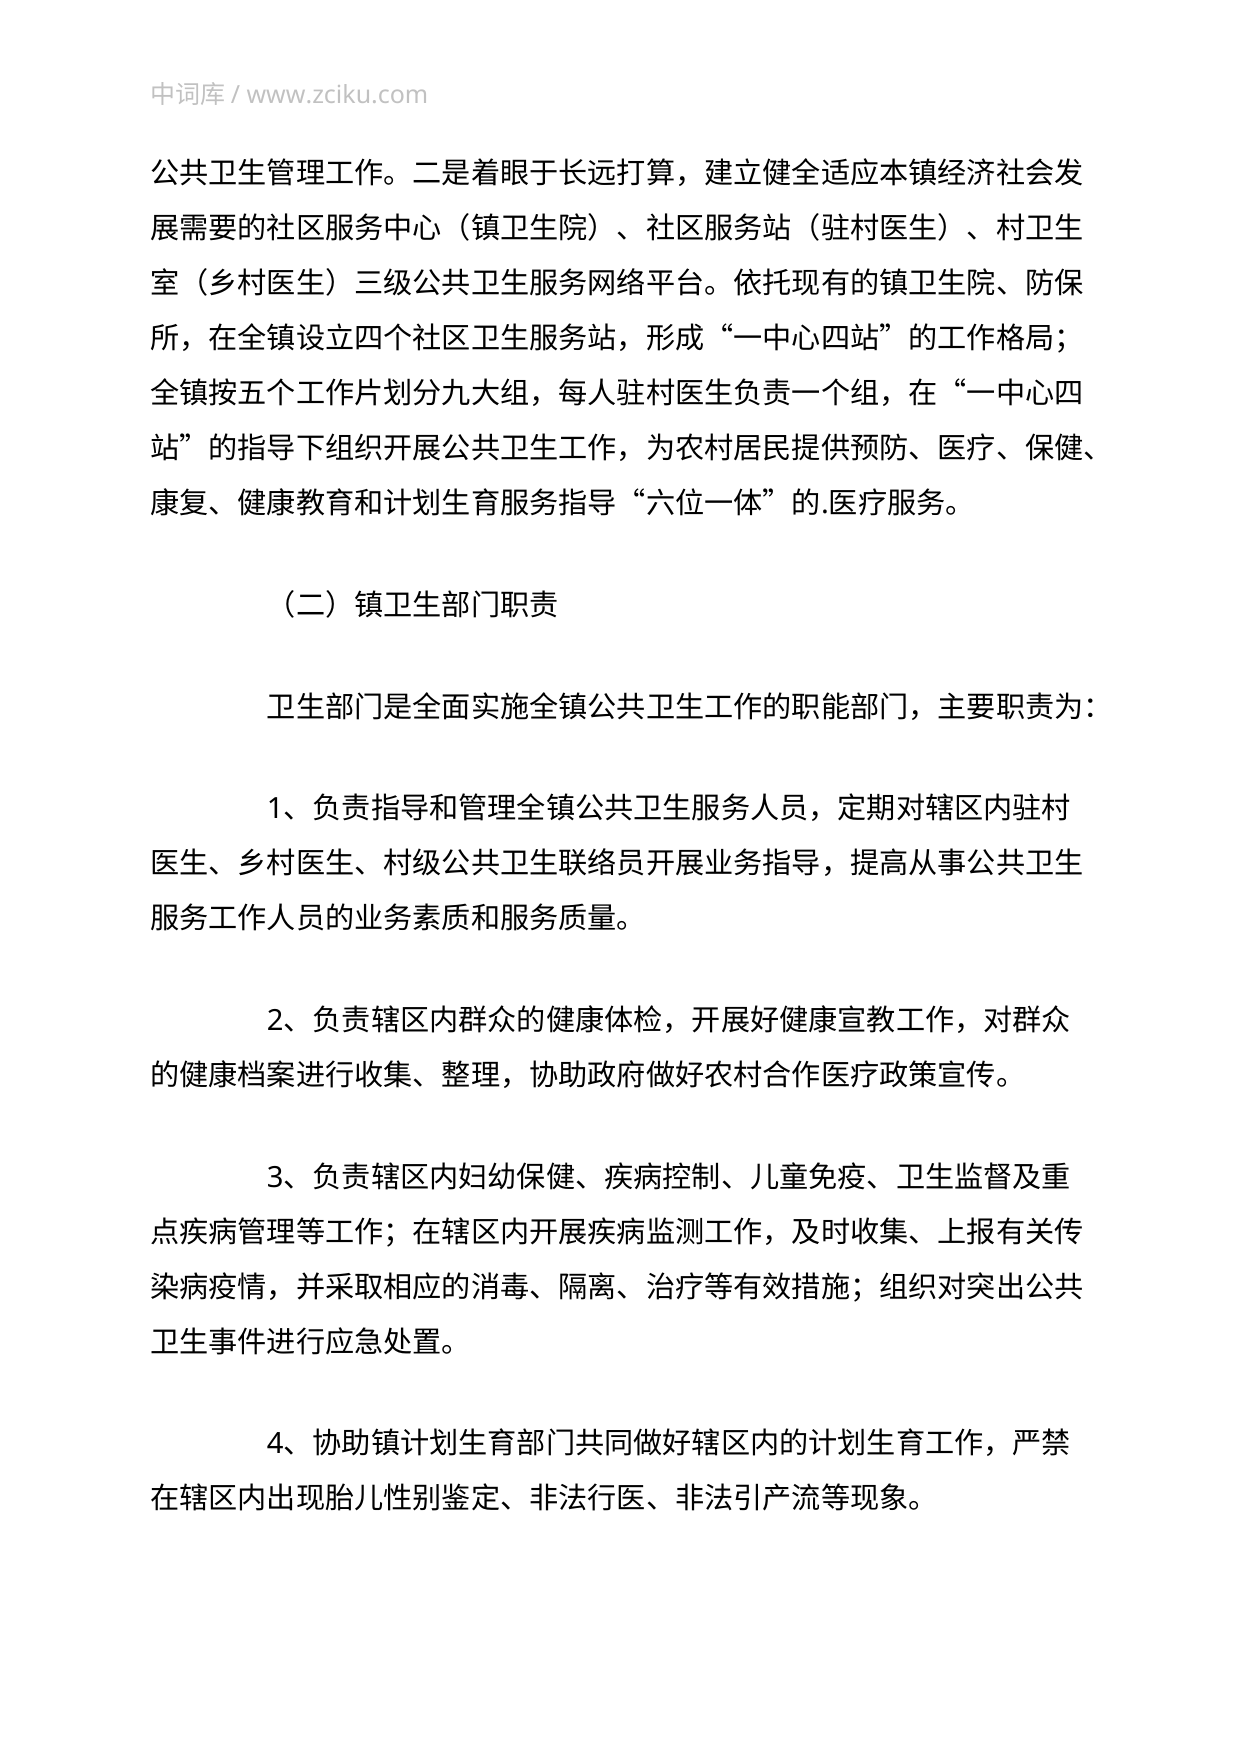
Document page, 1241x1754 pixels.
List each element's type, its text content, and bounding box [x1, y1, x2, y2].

text 1、负责指导和管理全镇公共卫生服务人员，定期对辖区内驻村医生、乡村医生、村级公共卫生联络员开展业务指导，提高从事公共卫生服务工作人员的业务素质和服务质量。 [150, 785, 1090, 937]
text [150, 150, 1090, 522]
text 3、负责辖区内妇幼保健、疾病控制、儿童免疫、卫生监督及重点疾病管理等工作；在辖区内开展疾病监测工作，及时收集、上报有关传染病疫情，并采取相应的消毒、隔离、治疗等有效措施；组织对突出公共卫生事件进行应急处置。 [150, 1153, 1090, 1360]
text 4、协助镇计划生育部门共同做好辖区内的计划生育工作，严禁在辖区内出现胎儿性别鉴定、非法行医、非法引产流等现象。 [150, 1420, 1090, 1517]
text 2、负责辖区内群众的健康体检，开展好健康宣教工作，对群众的健康档案进行收集、整理，协助政府做好农村合作医疗政策宣传。 [150, 997, 1090, 1094]
text 卫生部门是全面实施全镇公共卫生工作的职能部门，主要职责为： [150, 683, 1090, 725]
text （二）镇卫生部门职责 [150, 581, 1090, 624]
